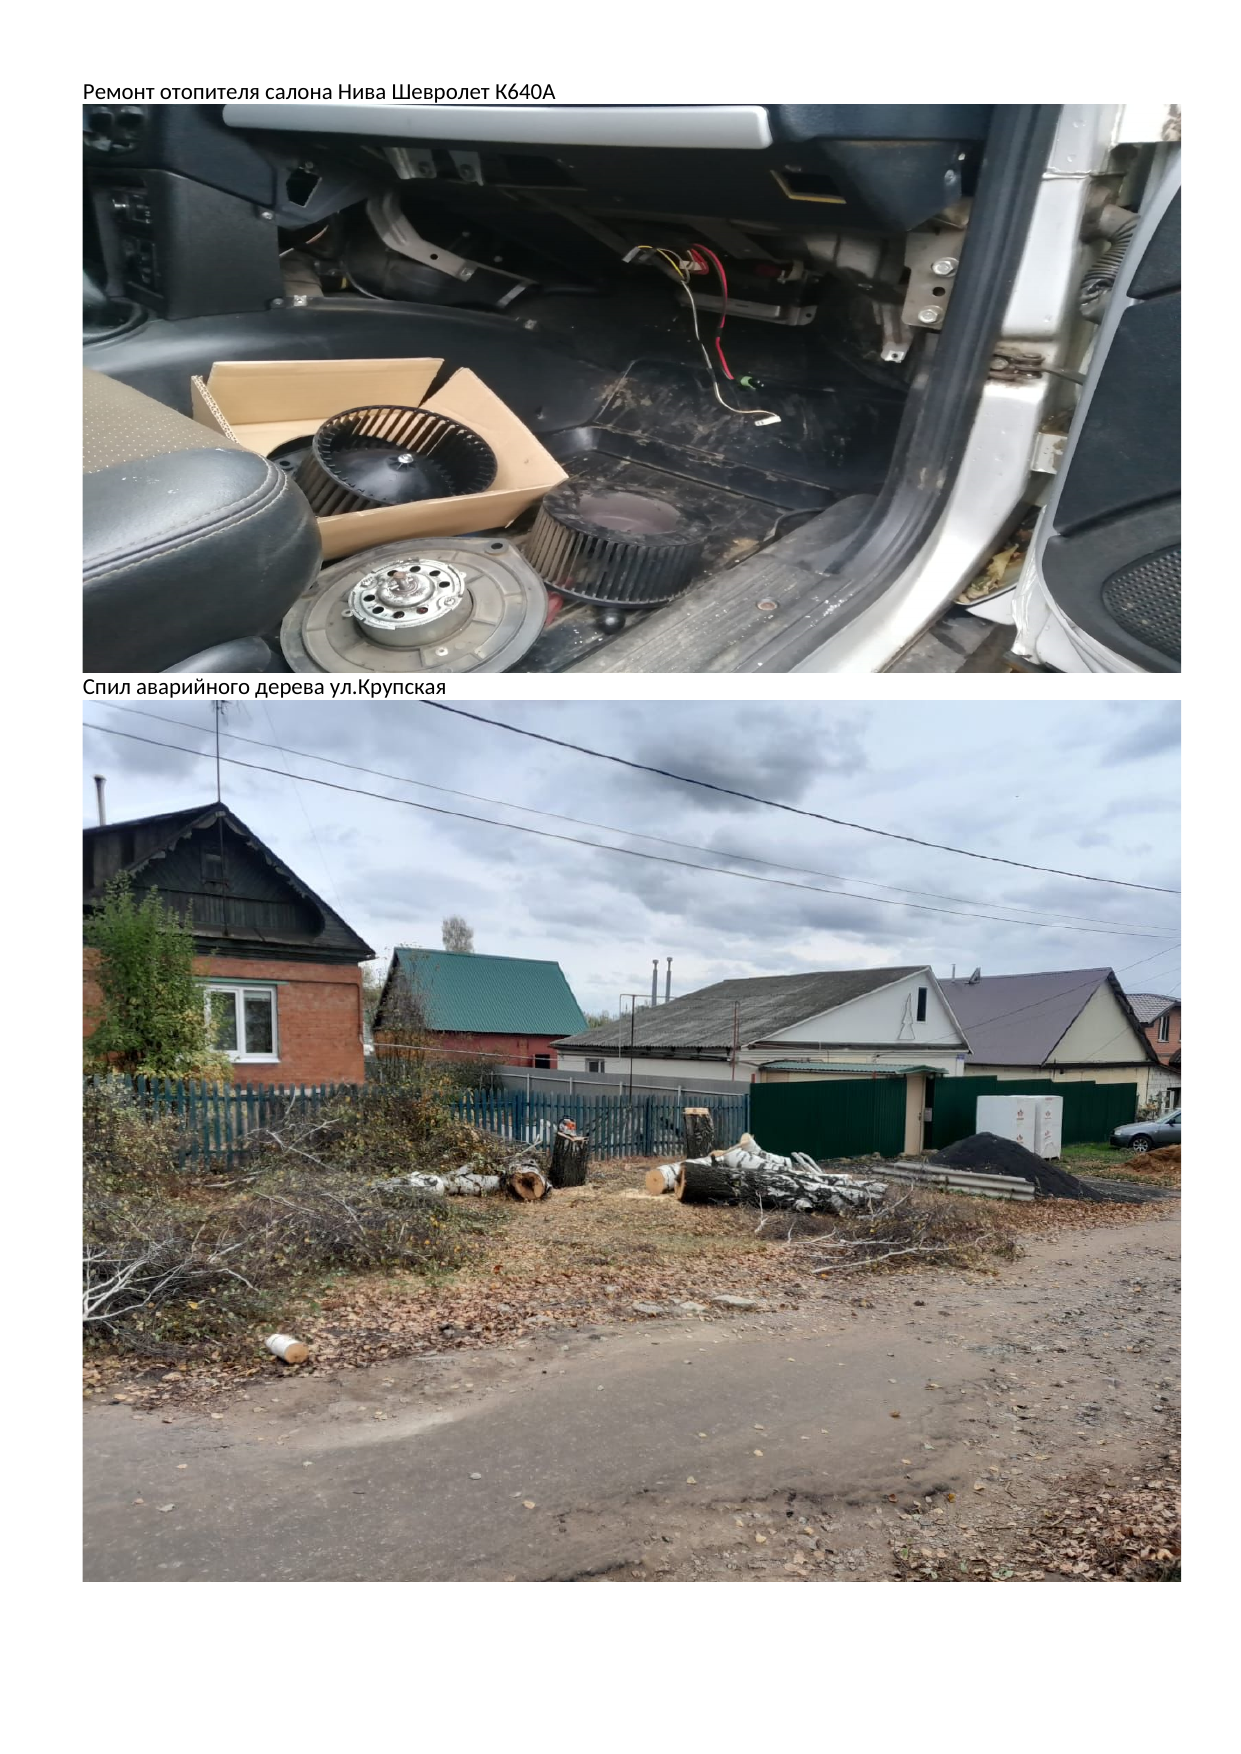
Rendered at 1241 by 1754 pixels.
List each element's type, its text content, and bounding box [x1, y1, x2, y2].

text Ремонт отопителя салона Нива Шевролет К640А [83, 77, 1181, 104]
picture [82, 104, 1182, 673]
picture [82, 700, 1182, 1582]
text Спил аварийного дерева ул.Крупская [83, 673, 1181, 700]
